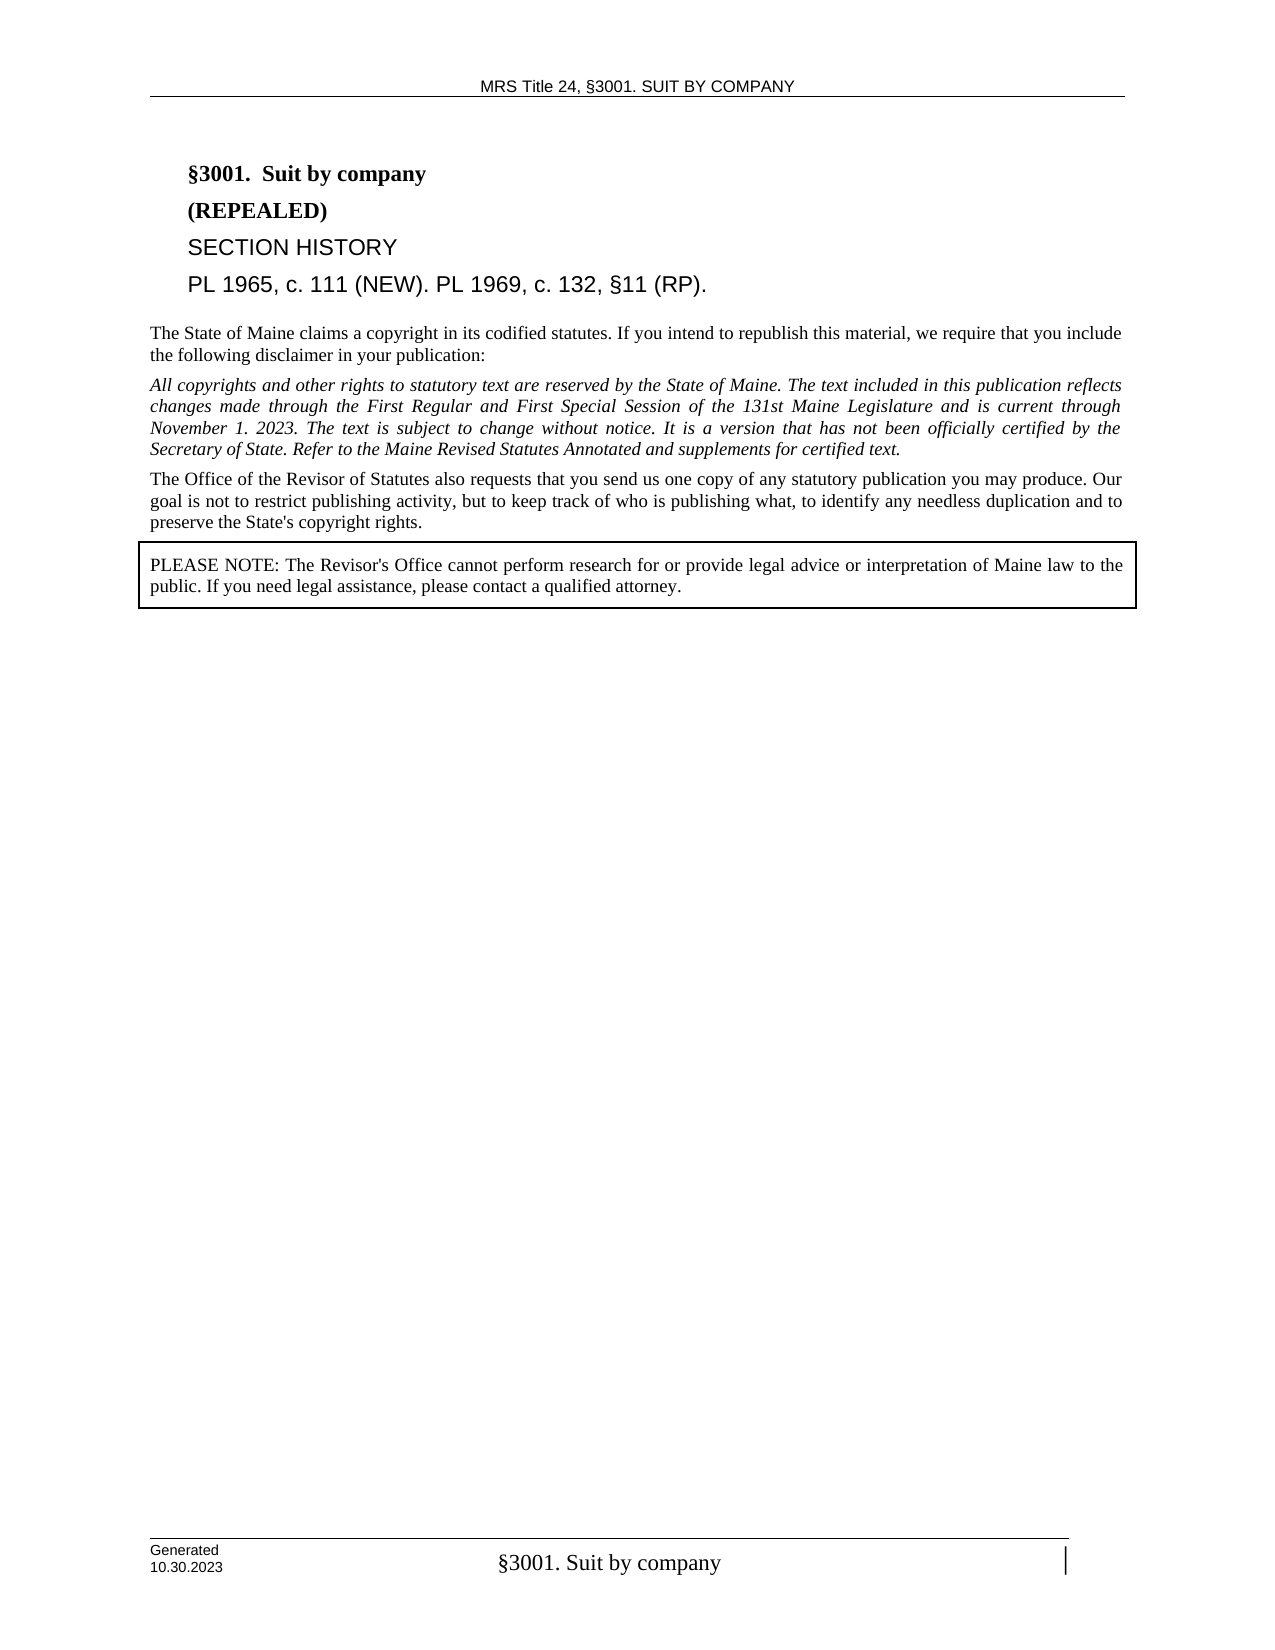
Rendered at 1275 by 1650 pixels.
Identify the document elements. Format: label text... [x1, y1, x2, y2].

text The State of Maine claims a copyright in its codified statutes. If you intend to republish this material, we require that you include the following disclaimer in your publication: [150, 322, 1125, 365]
text PLEASE NOTE: The Revisor's Office cannot perform research for or provide legal advice or interpretation of Maine law to the public. If you need legal assistance, please contact a qualified attorney. [140, 543, 1135, 607]
text All copyrights and other rights to statutory text are reserved by the State of Maine. The text included in this publication reflects changes made through the First Regular and First Special Session of the 131st Maine Legislature and is current through November 1. 2023 . The text is subject to change without notice. It is a version that has not been officially certified by the Secretary of State. Refer to the Maine Revised Statutes Annotated and supplements for certified text. [150, 373, 1125, 460]
text SECTION HISTORY [187, 234, 1125, 260]
text The Office of the Revisor of Statutes also requests that you send us one copy of any statutory publication you may produce. Our goal is not to restrict publishing activity, but to keep track of who is publishing what, to identify any needless duplication and to preserve the State's copyright rights. [150, 468, 1125, 533]
text (REPEALED) [187, 197, 1125, 223]
text PL 1965, c. 111 (NEW). PL 1969, c. 132, §11 (RP). [187, 271, 1125, 297]
text §3001. Suit by company [187, 160, 1125, 187]
